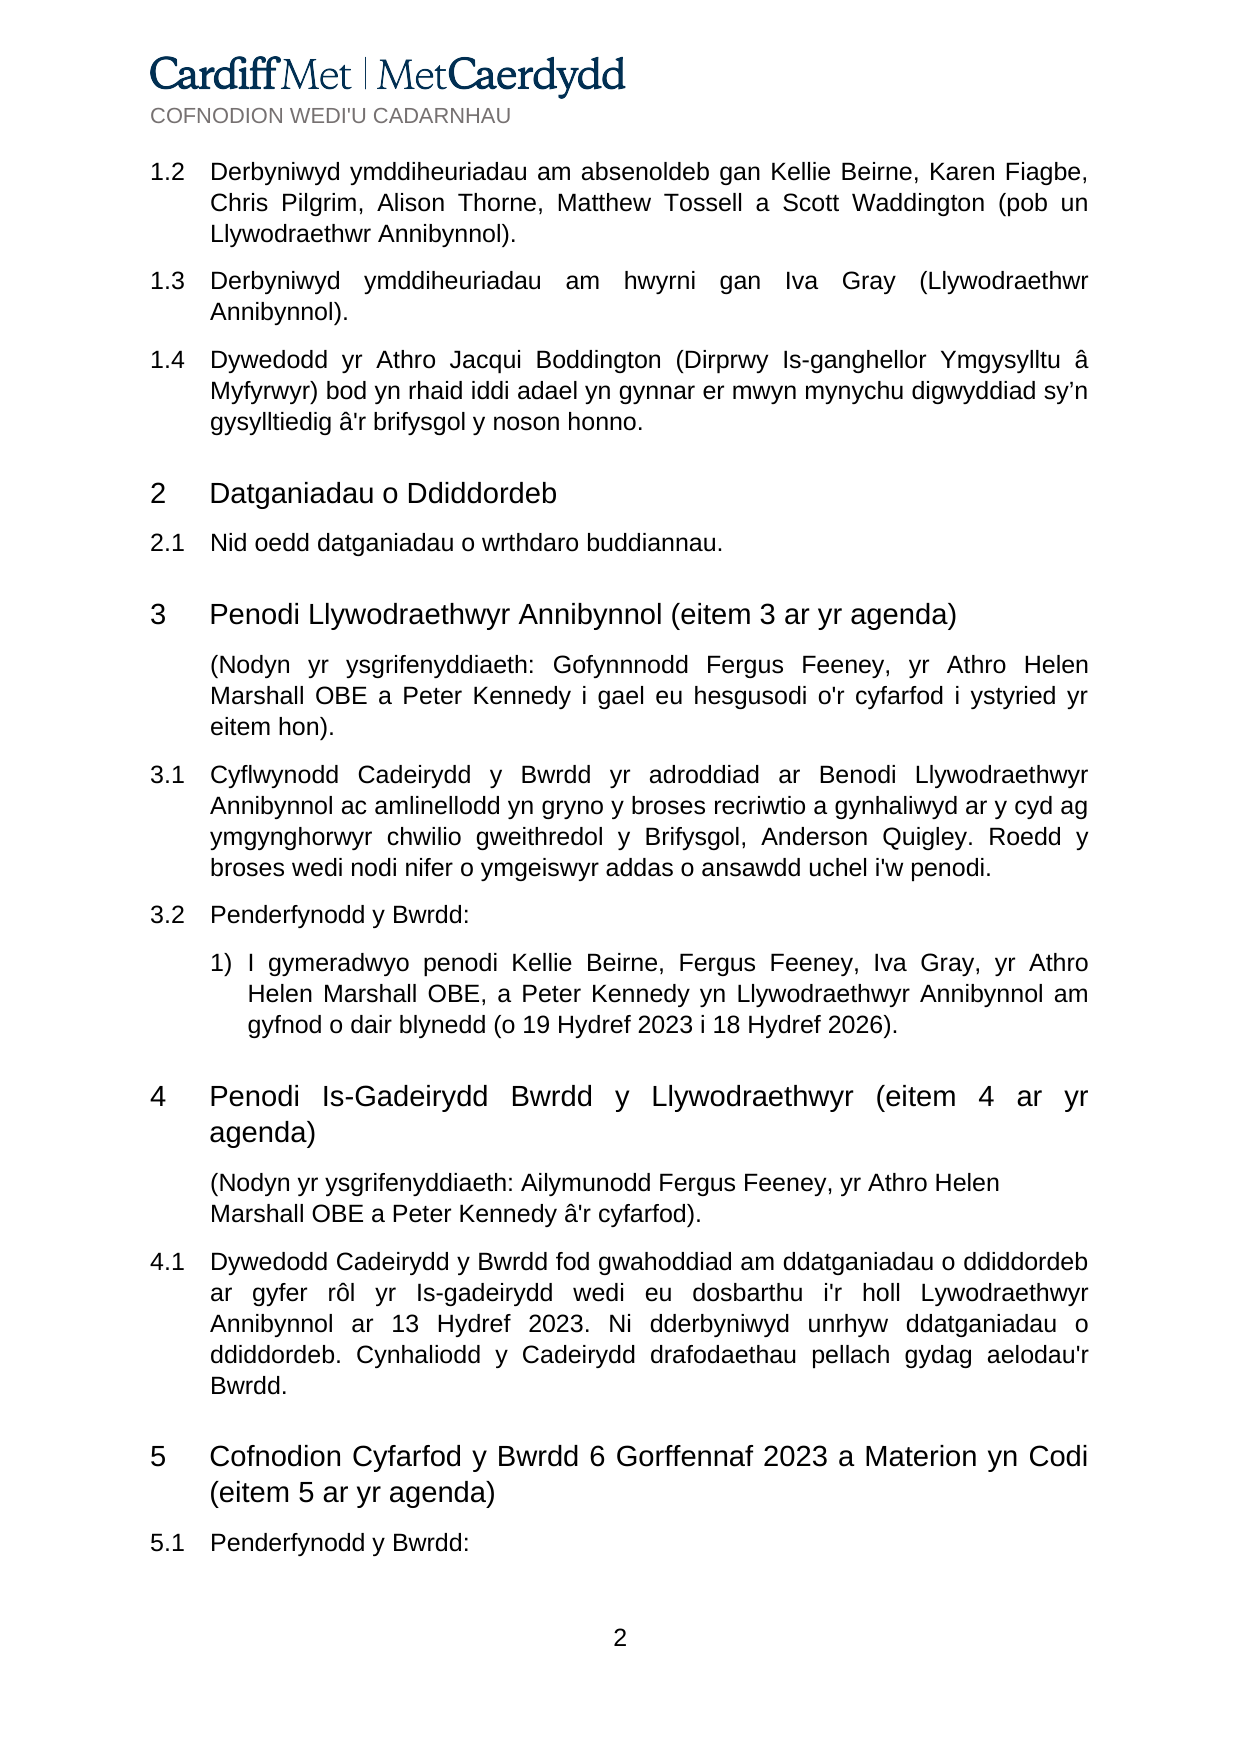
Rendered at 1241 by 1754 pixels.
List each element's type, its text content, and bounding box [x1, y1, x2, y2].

subtitle (Nodyn yr ysgrifenyddiaeth: Gofynnnodd Fergus Feeney, yr Athro Helen Marshall OBE a Peter Kennedy i gael eu hesgusodi o'r cyfarfod i ystyried yr eitem hon). [210, 650, 1090, 741]
subtitle Derbyniwyd ymddiheuriadau am hwyrni gan Iva Gray (Llywodraethwr Annibynnol). [150, 266, 1090, 326]
subtitle Cyflwynodd Cadeirydd y Bwrdd yr adroddiad ar Benodi Llywodraethwyr Annibynnol ac amlinellodd yn gryno y broses recriwtio a gynhaliwyd ar y cyd ag ymgynghorwyr chwilio gweithredol y Brifysgol, Anderson Quigley. Roedd y broses wedi nodi nifer o ymgeiswyr addas o ansawdd uchel i'w penodi. [150, 759, 1090, 881]
subtitle Penodi Is-Gadeirydd Bwrdd y Llywodraethwyr (eitem 4 ar yr agenda) [150, 1079, 1090, 1148]
subtitle Penodi Llywodraethwyr Annibynnol (eitem 3 ar yr agenda) [150, 597, 1090, 631]
subtitle Cofnodion Cyfarfod y Bwrdd 6 Gorffennaf 2023 a Materion yn Codi (eitem 5 ar yr agenda) [150, 1439, 1090, 1509]
subtitle Derbyniwyd ymddiheuriadau am absenoldeb gan Kellie Beirne, Karen Fiagbe, Chris Pilgrim, Alison Thorne, Matthew Tossell a Scott Waddington (pob un Llywodraethwr Annibynnol). [150, 156, 1090, 247]
picture [150, 56, 626, 99]
subtitle Datganiadau o Ddiddordeb [150, 476, 1090, 509]
subtitle Dywedodd yr Athro Jacqui Boddington (Dirprwy Is-ganghellor Ymgysylltu â Myfyrwyr) bod yn rhaid iddi adael yn gynnar er mwyn mynychu digwyddiad sy’n gysylltiedig â'r brifysgol y noson honno. [150, 345, 1090, 436]
subtitle Penderfynodd y Bwrdd: [150, 1528, 1090, 1557]
subtitle Penderfynodd y Bwrdd: [150, 900, 1090, 929]
subtitle I gymeradwyo penodi Kellie Beirne, Fergus Feeney, Iva Gray, yr Athro Helen Marshall OBE, a Peter Kennedy yn Llywodraethwyr Annibynnol am gyfnod o dair blynedd (o 19 Hydref 2023 i 18 Hydref 2026). [210, 948, 1090, 1039]
subtitle (Nodyn yr ysgrifenyddiaeth: Ailymunodd Fergus Feeney, yr Athro Helen Marshall OBE a Peter Kennedy â'r cyfarfod). [210, 1168, 1090, 1227]
subtitle Nid oedd datganiadau o wrthdaro buddiannau. [150, 528, 1090, 557]
subtitle Dywedodd Cadeirydd y Bwrdd fod gwahoddiad am ddatganiadau o ddiddordeb ar gyfer rôl yr Is-gadeirydd wedi eu dosbarthu i'r holl Lywodraethwyr Annibynnol ar 13 Hydref 2023. Ni dderbyniwyd unrhyw ddatganiadau o ddiddordeb. Cynhaliodd y Cadeirydd drafodaethau pellach gydag aelodau'r Bwrdd. [150, 1246, 1090, 1399]
